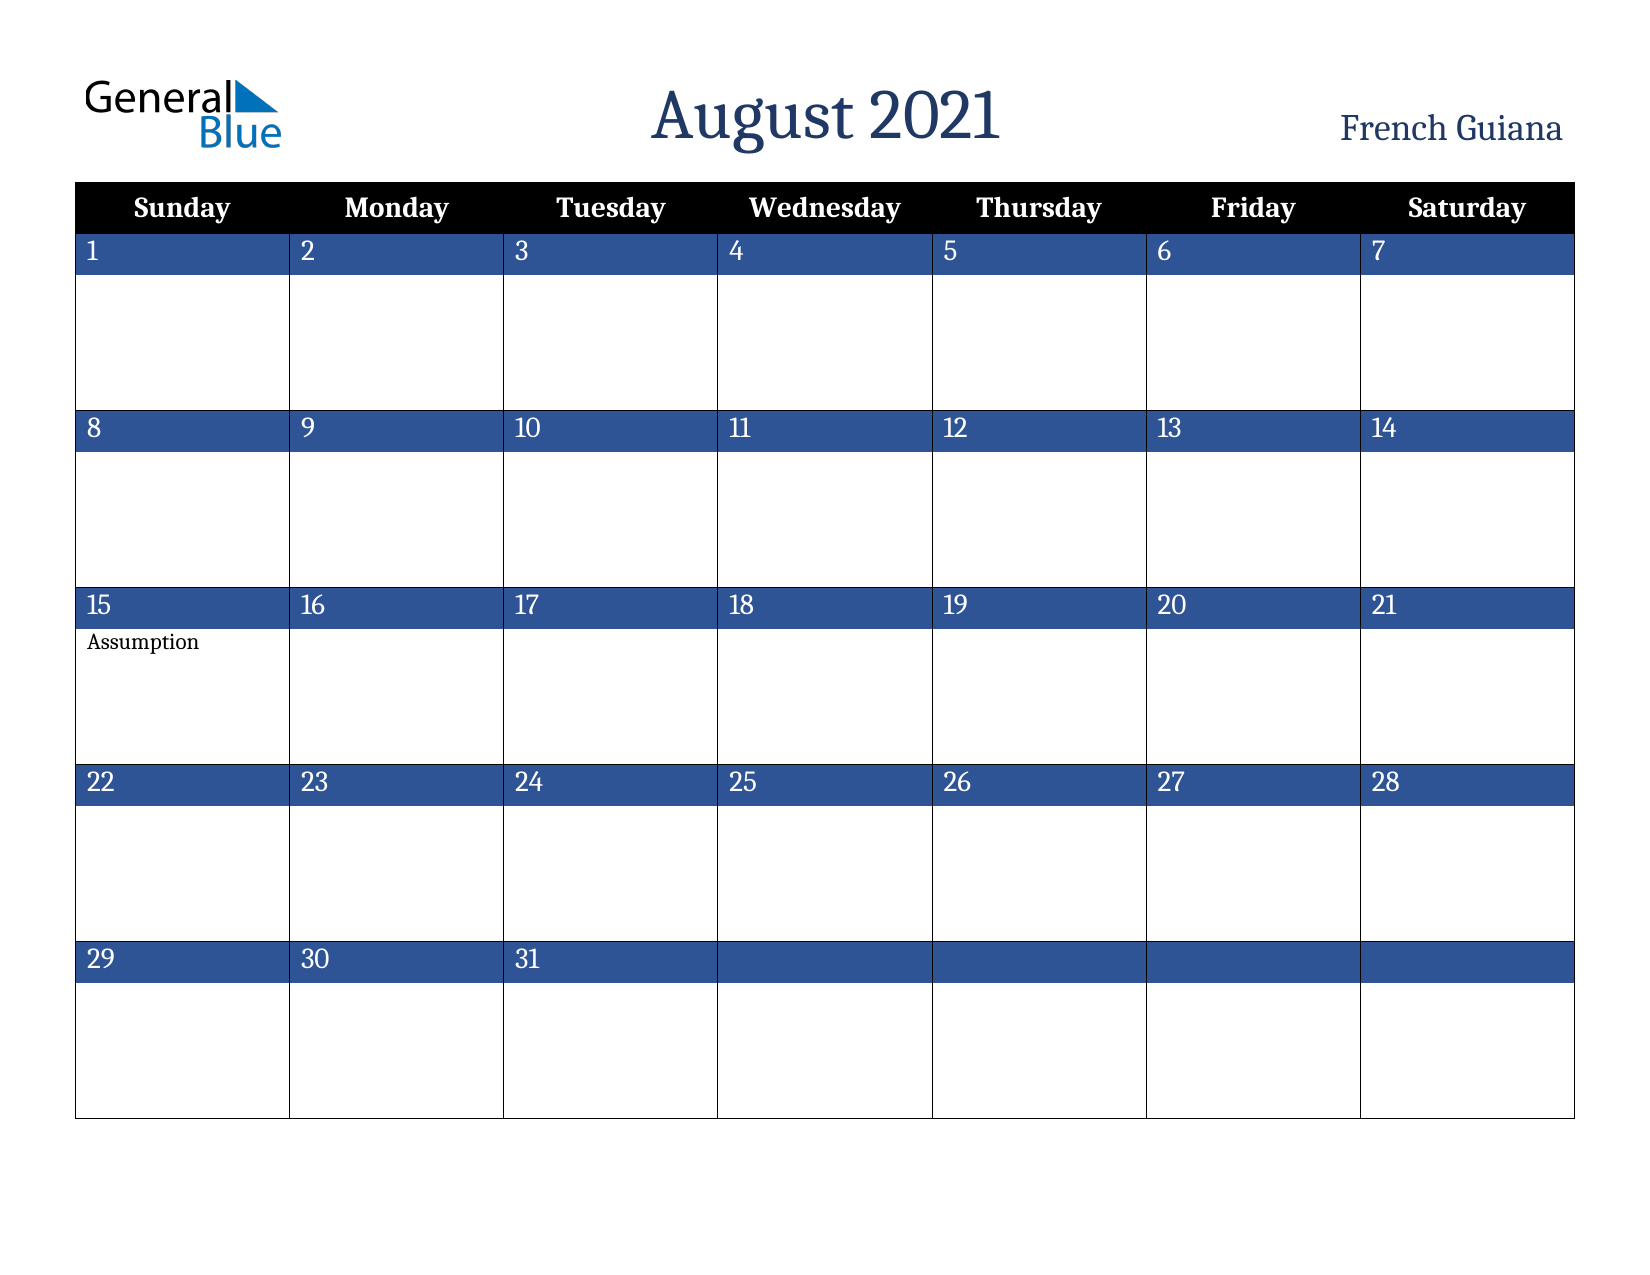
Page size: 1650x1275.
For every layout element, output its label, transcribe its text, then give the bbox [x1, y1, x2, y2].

table_header August 2021 [504, 75, 1146, 182]
table_cell [1147, 629, 1360, 764]
table_cell 20 [1147, 588, 1360, 629]
table_cell 26 [933, 765, 1146, 806]
table_cell [933, 942, 1146, 983]
picture [86, 80, 281, 148]
table_cell 14 [1361, 411, 1574, 452]
table_cell 21 [1361, 588, 1574, 629]
table_cell 18 [718, 588, 932, 629]
table_cell [1147, 983, 1360, 1118]
table_cell [290, 806, 503, 941]
table_cell 8 [76, 411, 289, 452]
table_cell [718, 629, 932, 764]
table_header [76, 75, 503, 182]
table_cell Assumption [76, 629, 289, 764]
table_cell [933, 275, 1146, 410]
table_cell [1147, 452, 1360, 587]
table_cell [1361, 452, 1574, 587]
table_cell 4 [718, 234, 932, 275]
table_cell [76, 983, 289, 1118]
table_cell [718, 806, 932, 941]
table_cell 24 [504, 765, 717, 806]
table_cell [933, 806, 1146, 941]
table_cell [718, 942, 932, 983]
table_cell [290, 275, 503, 410]
table_cell [933, 983, 1146, 1118]
table_cell [933, 629, 1146, 764]
table_cell 5 [933, 234, 1146, 275]
table_cell [1361, 983, 1574, 1118]
table_cell [504, 629, 717, 764]
table_cell 28 [1361, 765, 1574, 806]
table_cell [504, 983, 717, 1118]
table_header French Guiana [1146, 75, 1574, 182]
table_cell [718, 983, 932, 1118]
table_cell 31 [504, 942, 717, 983]
table_cell [1361, 275, 1574, 410]
table_cell [1361, 942, 1574, 983]
table_cell 10 [504, 411, 717, 452]
table_cell [76, 452, 289, 587]
table_cell 22 [76, 765, 289, 806]
table_cell 25 [718, 765, 932, 806]
table_cell 13 [1147, 411, 1360, 452]
table_cell 3 [504, 234, 717, 275]
table_cell [504, 275, 717, 410]
table_cell Saturday [1361, 183, 1574, 233]
table_cell [504, 806, 717, 941]
table_cell 17 [504, 588, 717, 629]
table_cell [1147, 275, 1360, 410]
table_cell 30 [290, 942, 503, 983]
table_cell [933, 452, 1146, 587]
table_cell Sunday [76, 183, 289, 233]
table_cell 15 [76, 588, 289, 629]
table_cell 6 [1147, 234, 1360, 275]
table_cell 7 [1361, 234, 1574, 275]
table_cell 1 [76, 234, 289, 275]
table_cell Thursday [933, 183, 1146, 233]
table_cell [504, 452, 717, 587]
table_cell 27 [1147, 765, 1360, 806]
table_cell [76, 275, 289, 410]
table_cell Monday [290, 183, 503, 233]
table_cell 2 [290, 234, 503, 275]
table_cell Friday [1147, 183, 1360, 233]
table_cell [76, 806, 289, 941]
table_cell [1361, 629, 1574, 764]
table_cell [290, 629, 503, 764]
table_cell [1361, 806, 1574, 941]
table_cell [1147, 942, 1360, 983]
table_cell 16 [290, 588, 503, 629]
table_cell Tuesday [504, 183, 717, 233]
table_cell 29 [76, 942, 289, 983]
table_cell 23 [290, 765, 503, 806]
table_cell [290, 452, 503, 587]
table_cell 9 [290, 411, 503, 452]
table_cell [290, 983, 503, 1118]
table_cell 19 [933, 588, 1146, 629]
table_cell Wednesday [718, 183, 932, 233]
table_cell [718, 275, 932, 410]
table_cell [718, 452, 932, 587]
table_cell [1147, 806, 1360, 941]
table_cell 12 [933, 411, 1146, 452]
table_cell 11 [718, 411, 932, 452]
